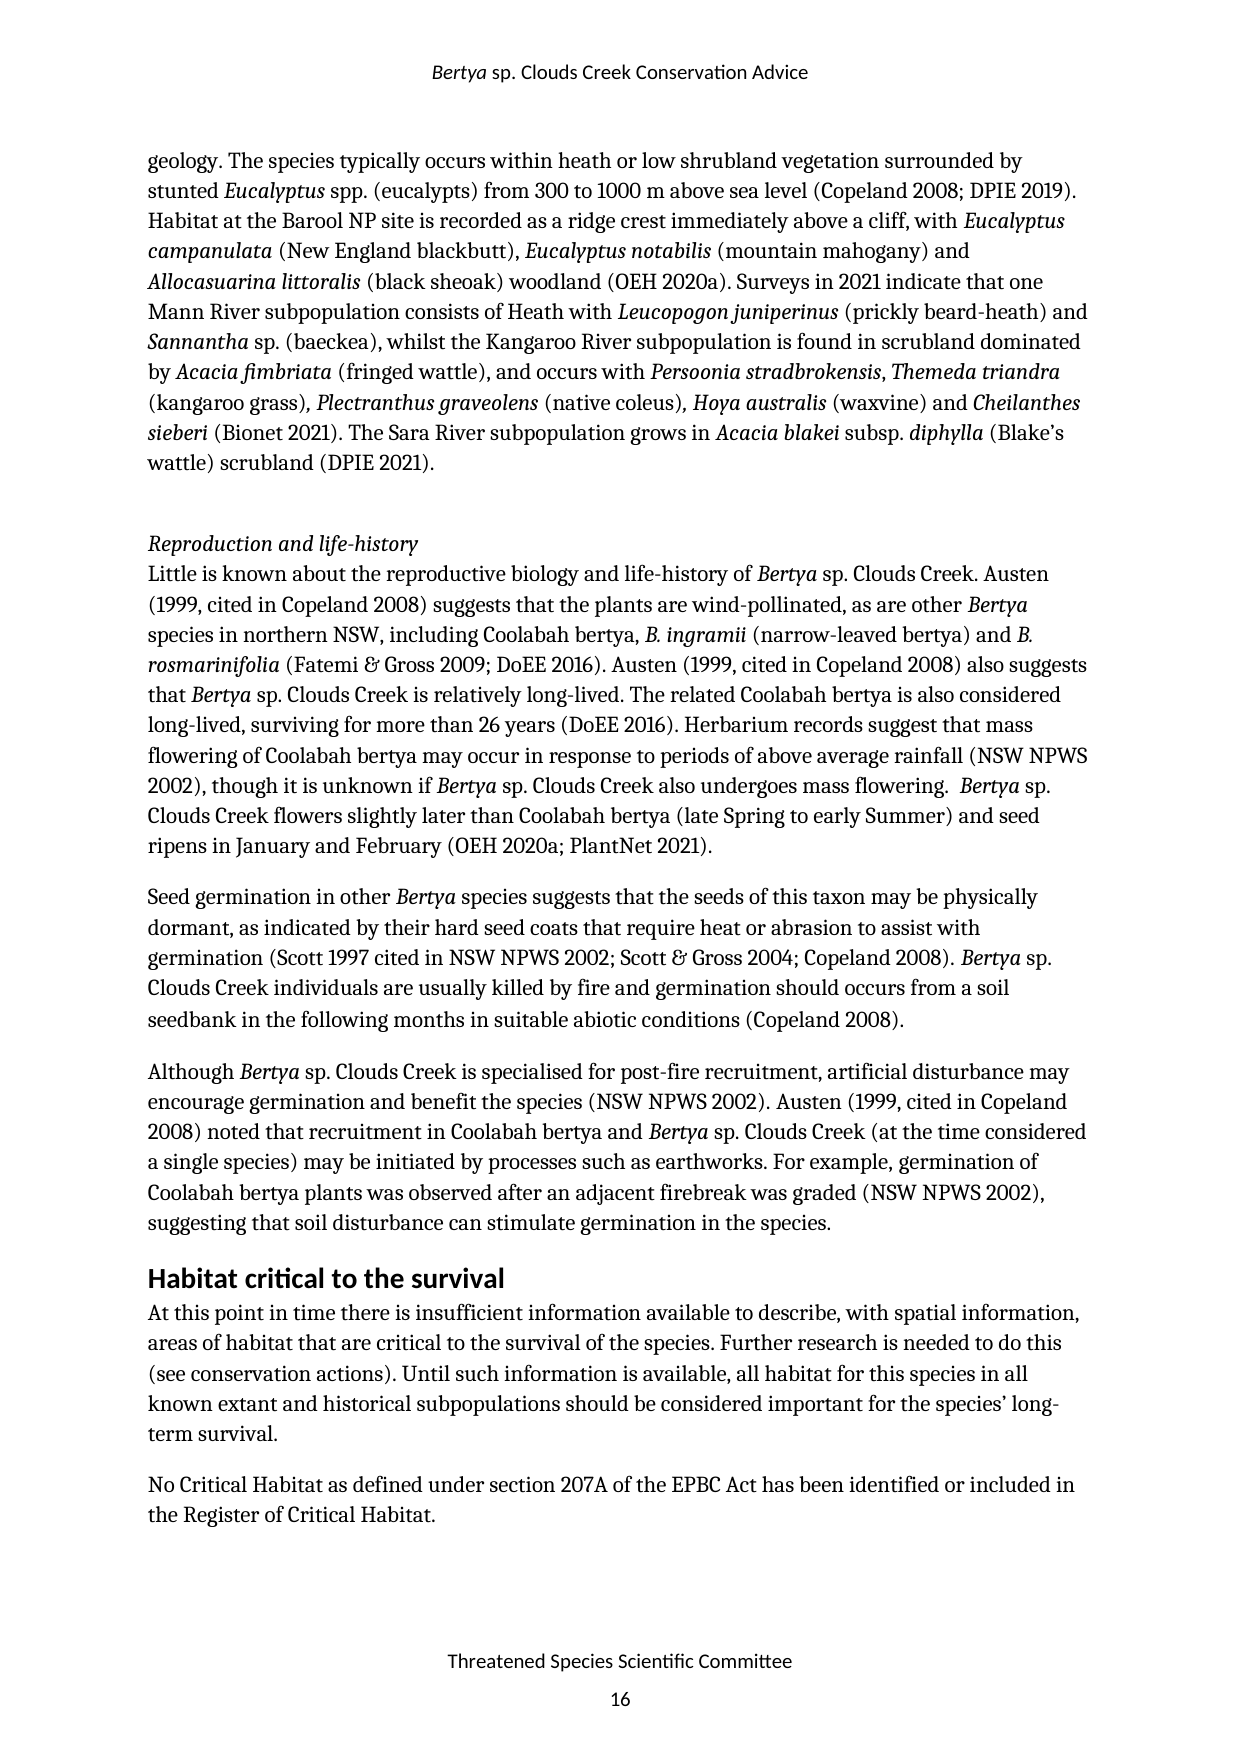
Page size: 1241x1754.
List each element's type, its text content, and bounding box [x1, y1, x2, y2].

text Although Bertya sp. Clouds Creek is specialised for post-fire recruitment, artificial disturbance may encourage germination and benefit the species (NSW NPWS 2002). Austen (1999, cited in Copeland 2008) noted that recruitment in Coolabah bertya and Bertya sp. Clouds Creek (at the time considered a single species) may be initiated by processes such as earthworks. For example, germination of Coolabah bertya plants was observed after an adjacent firebreak was graded (NSW NPWS 2002), suggesting that soil disturbance can stimulate germination in the species. [148, 1058, 1092, 1236]
text Seed germination in other Bertya species suggests that the seeds of this taxon may be physically dormant, as indicated by their hard seed coats that require heat or abrasion to assist with germination (Scott 1997 cited in NSW NPWS 2002; Scott & Gross 2004; Copeland 2008). Bertya sp. Clouds Creek individuals are usually killed by fire and germination should occurs from a soil seedbank in the following months in suitable abiotic conditions (Copeland 2008). [148, 884, 1092, 1033]
text No Critical Habitat as defined under section 207A of the EPBC Act has been identified or included in the Register of Critical Habitat. [148, 1472, 1092, 1528]
text Habitat critical to the survival At this point in time there is insufficient information available to describe, with spatial information, areas of habitat that are critical to the survival of the species. Further research is needed to do this (see conservation actions). Until such information is available, all habitat for this species in all known extant and historical subpopulations should be considered important for the species’ long-term survival. [148, 1261, 1092, 1447]
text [148, 148, 1092, 476]
text Reproduction and life-history Little is known about the reproductive biology and life-history of Bertya sp. Clouds Creek. Austen (1999, cited in Copeland 2008) suggests that the plants are wind-pollinated, as are other Bertya species in northern NSW, including Coolabah bertya, B. ingramii (narrow-leaved bertya) and B. rosmarinifolia (Fatemi & Gross 2009; DoEE 2016). Austen (1999, cited in Copeland 2008) also suggests that Bertya sp. Clouds Creek is relatively long-lived. The related Coolabah bertya is also considered long-lived, surviving for more than 26 years (DoEE 2016). Herbarium records suggest that mass flowering of Coolabah bertya may occur in response to periods of above average rainfall (NSW NPWS 2002), though it is unknown if Bertya sp. Clouds Creek also undergoes mass flowering. Bertya sp. Clouds Creek flowers slightly later than Coolabah bertya (late Spring to early Summer) and seed ripens in January and February (OEH 2020a; PlantNet 2021). [148, 501, 1092, 859]
